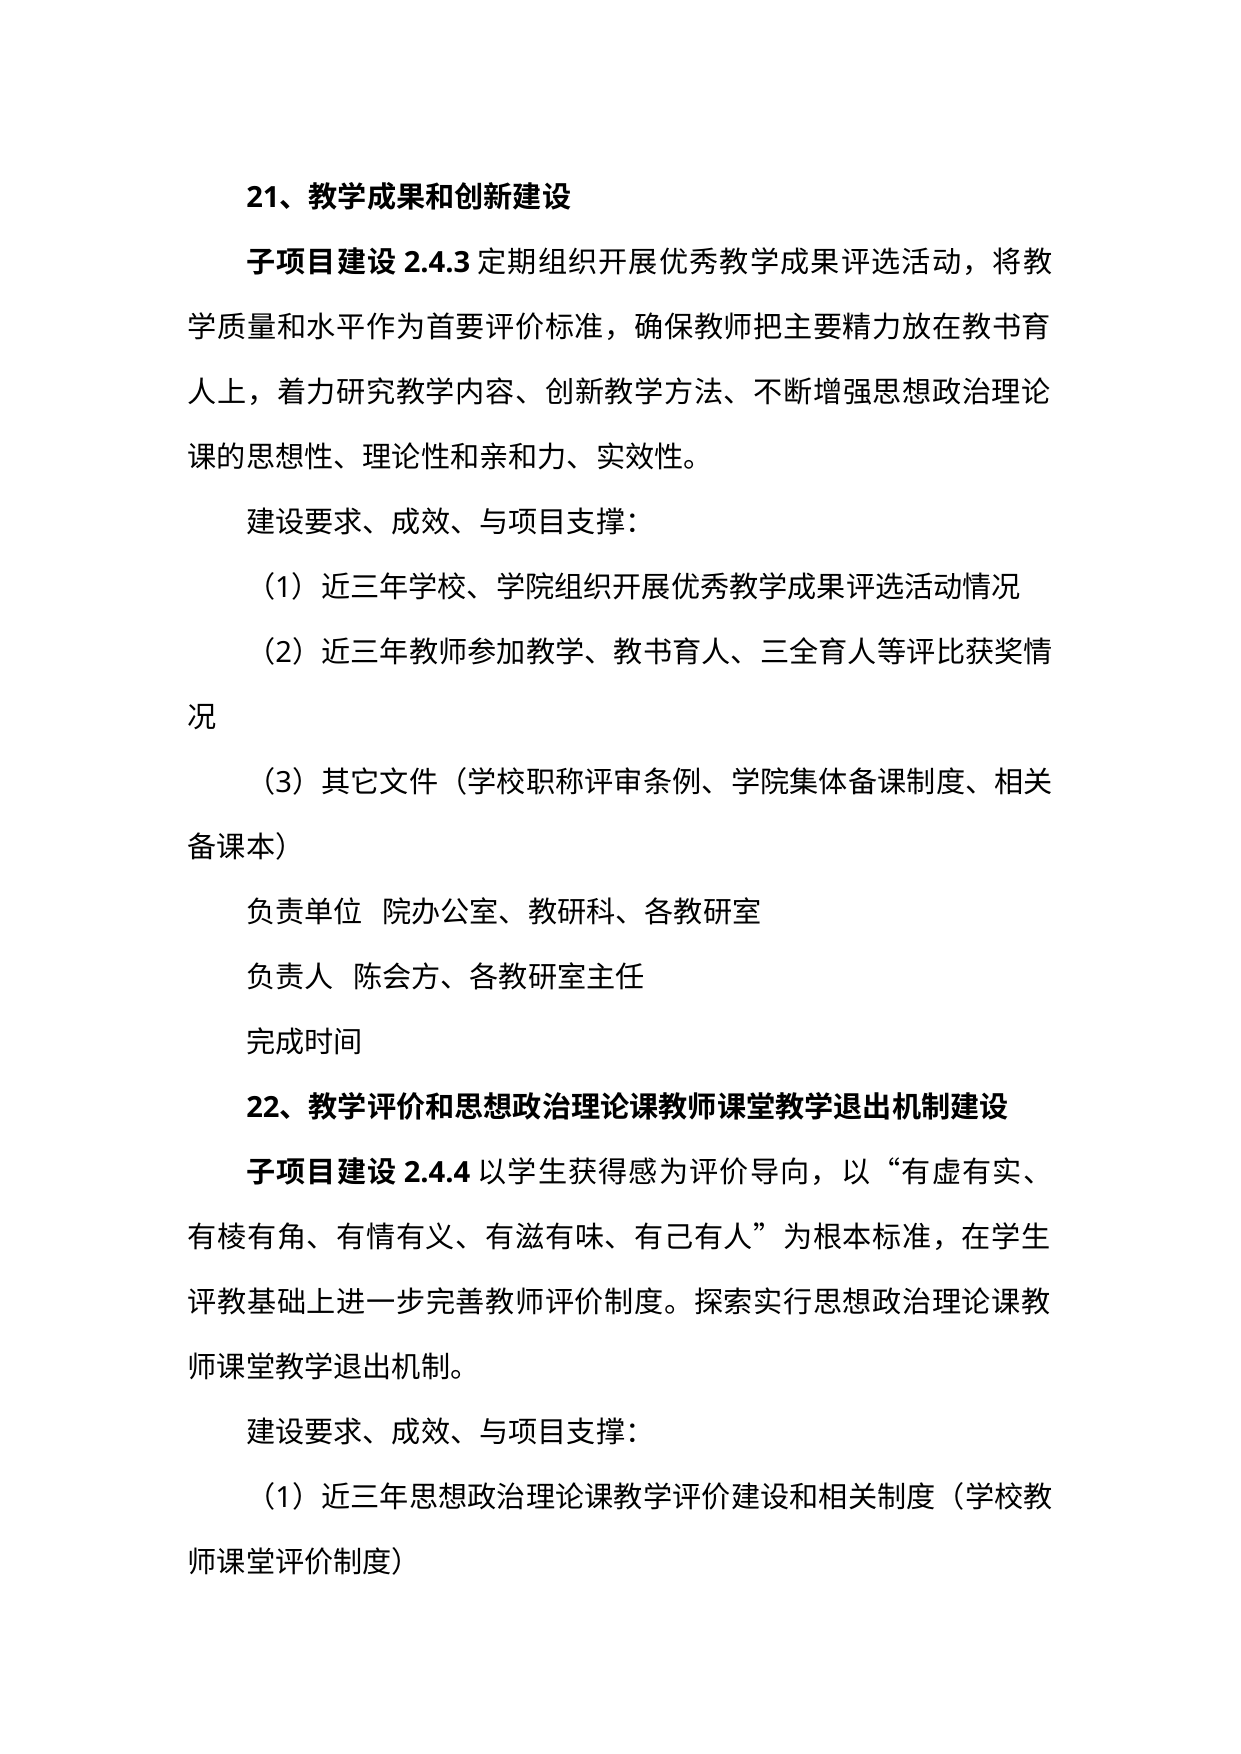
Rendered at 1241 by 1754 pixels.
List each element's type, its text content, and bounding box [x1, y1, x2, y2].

text 22、教学评价和思想政治理论课教师课堂教学退出机制建设 [187, 1072, 1053, 1137]
text （2）近三年教师参加教学、教书育人、三全育人等评比获奖情况 [187, 617, 1053, 747]
text （1）近三年学校、学院组织开展优秀教学成果评选活动情况 [187, 552, 1053, 617]
text 建设要求、成效、与项目支撑： [187, 1397, 1053, 1462]
text 建设要求、成效、与项目支撑： [187, 487, 1053, 552]
text 子项目建设2.4.3定期组织开展优秀教学成果评选活动，将教学质量和水平作为首要评价标准，确保教师把主要精力放在教书育人上，着力研究教学内容、创新教学方法、不断增强思想政治理论课的思想性、理论性和亲和力、实效性。 [187, 227, 1053, 487]
text 21、教学成果和创新建设 [187, 162, 1053, 227]
text 负责人 陈会方、各教研室主任 [187, 942, 1053, 1007]
text 子项目建设2.4.4以学生获得感为评价导向，以“有虚有实、有棱有角、有情有义、有滋有味、有己有人”为根本标准，在学生评教基础上进一步完善教师评价制度。探索实行思想政治理论课教师课堂教学退出机制。 [187, 1137, 1053, 1397]
text （1）近三年思想政治理论课教学评价建设和相关制度（学校教师课堂评价制度） [187, 1462, 1053, 1592]
text 负责单位 院办公室、教研科、各教研室 [187, 877, 1053, 942]
text 完成时间 [187, 1007, 1053, 1072]
text （3）其它文件（学校职称评审条例、学院集体备课制度、相关备课本） [187, 747, 1053, 877]
